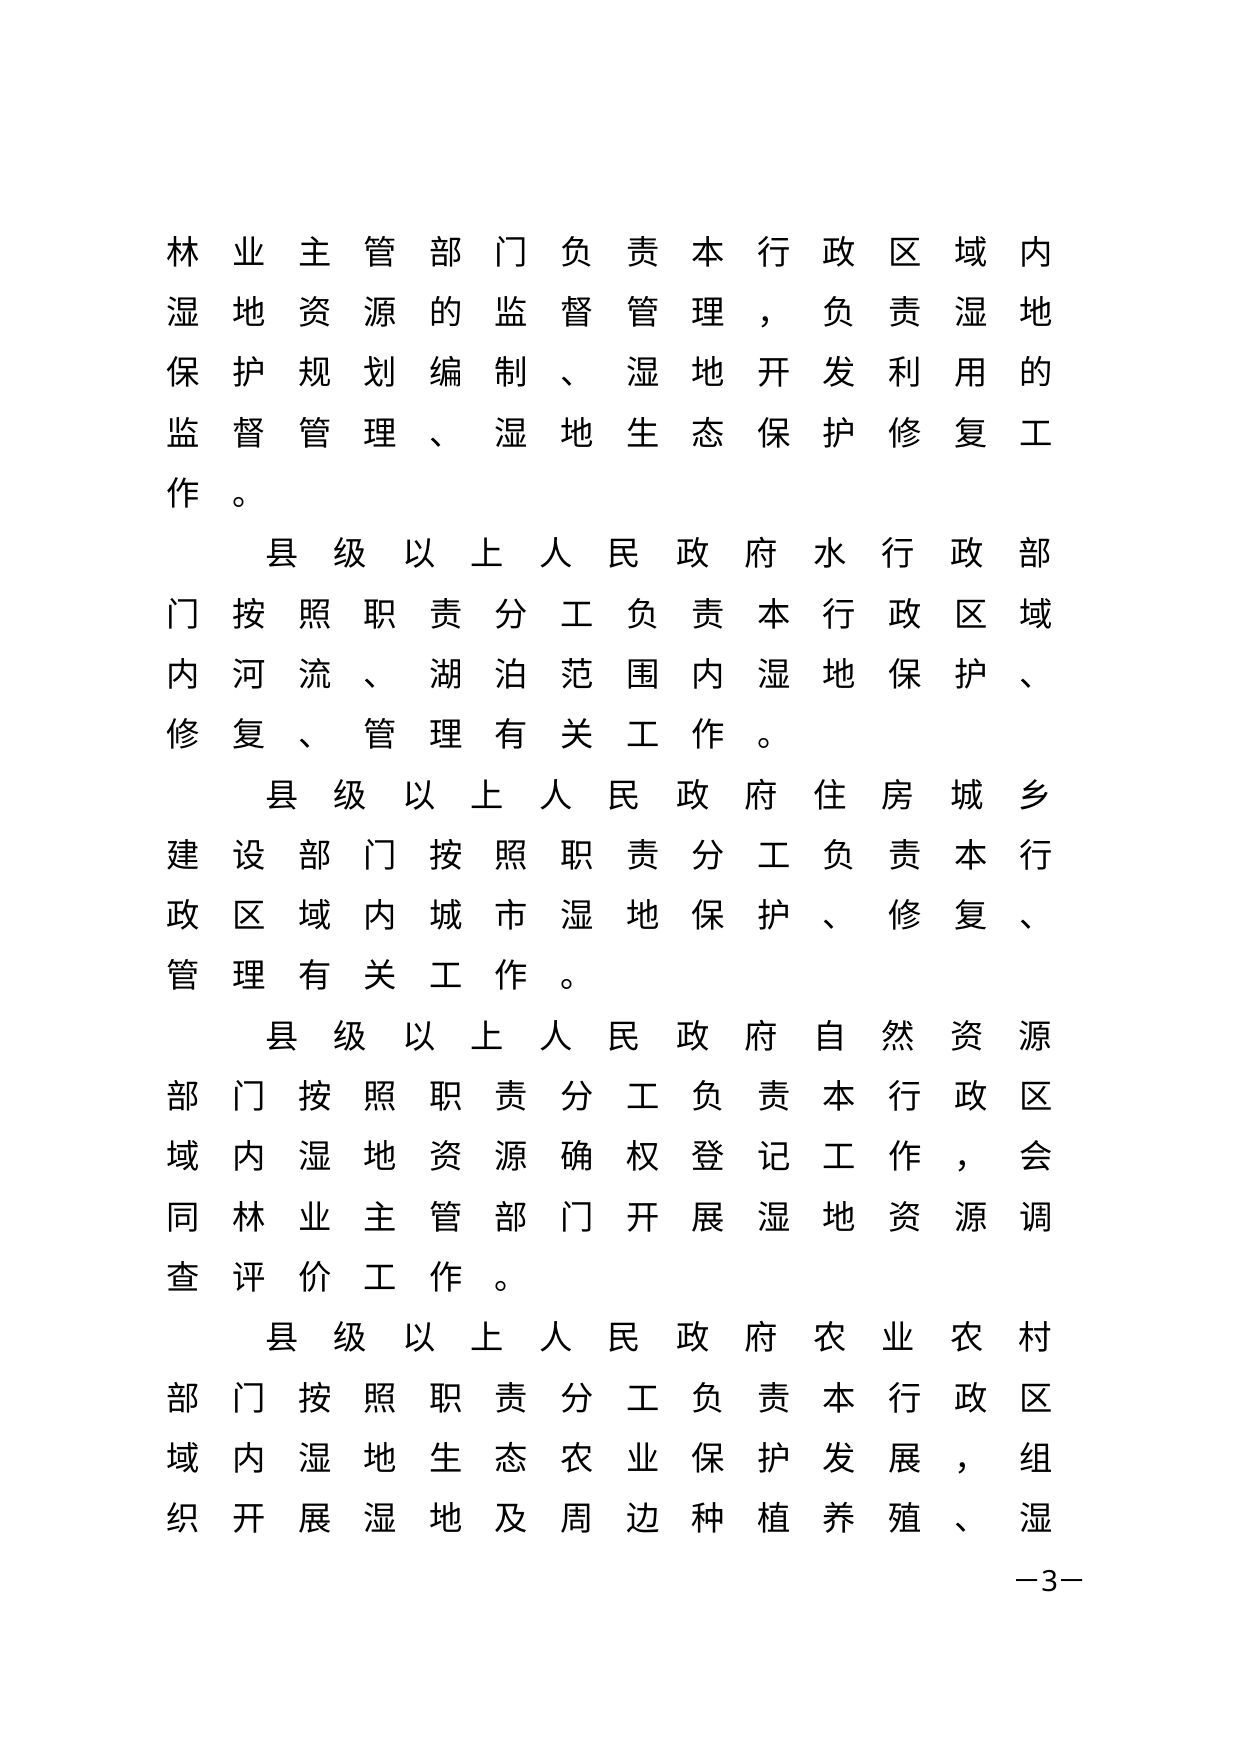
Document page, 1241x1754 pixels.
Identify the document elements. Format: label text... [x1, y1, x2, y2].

text 县级以上人民政府农业农村部门按照职责分工负责本行政区域内湿地生态农业保护发展，组织开展湿地及周边种植养殖、湿地农业种质资源以及水生野生动植物保护和管理，指导设施农业、生态循环农业等工作。 [167, 1305, 1085, 1546]
text 第四条 县级以上人民政府林业主管部门负责本行政区域内湿地资源的监督管理，负责湿地保护规划编制、湿地开发利用的监督管理、湿地生态保护修复工作。 [167, 219, 1085, 521]
text 县级以上人民政府水行政部门按照职责分工负责本行政区域内河流、湖泊范围内湿地保护、修复、管理有关工作。 [167, 521, 1085, 762]
text 县级以上人民政府自然资源部门按照职责分工负责本行政区域内湿地资源确权登记工作，会同林业主管部门开展湿地资源调查评价工作。 [167, 1003, 1085, 1305]
text 县级以上人民政府住房城乡建设部门按照职责分工负责本行政区域内城市湿地保护、修复、管理有关工作。 [167, 762, 1085, 1003]
